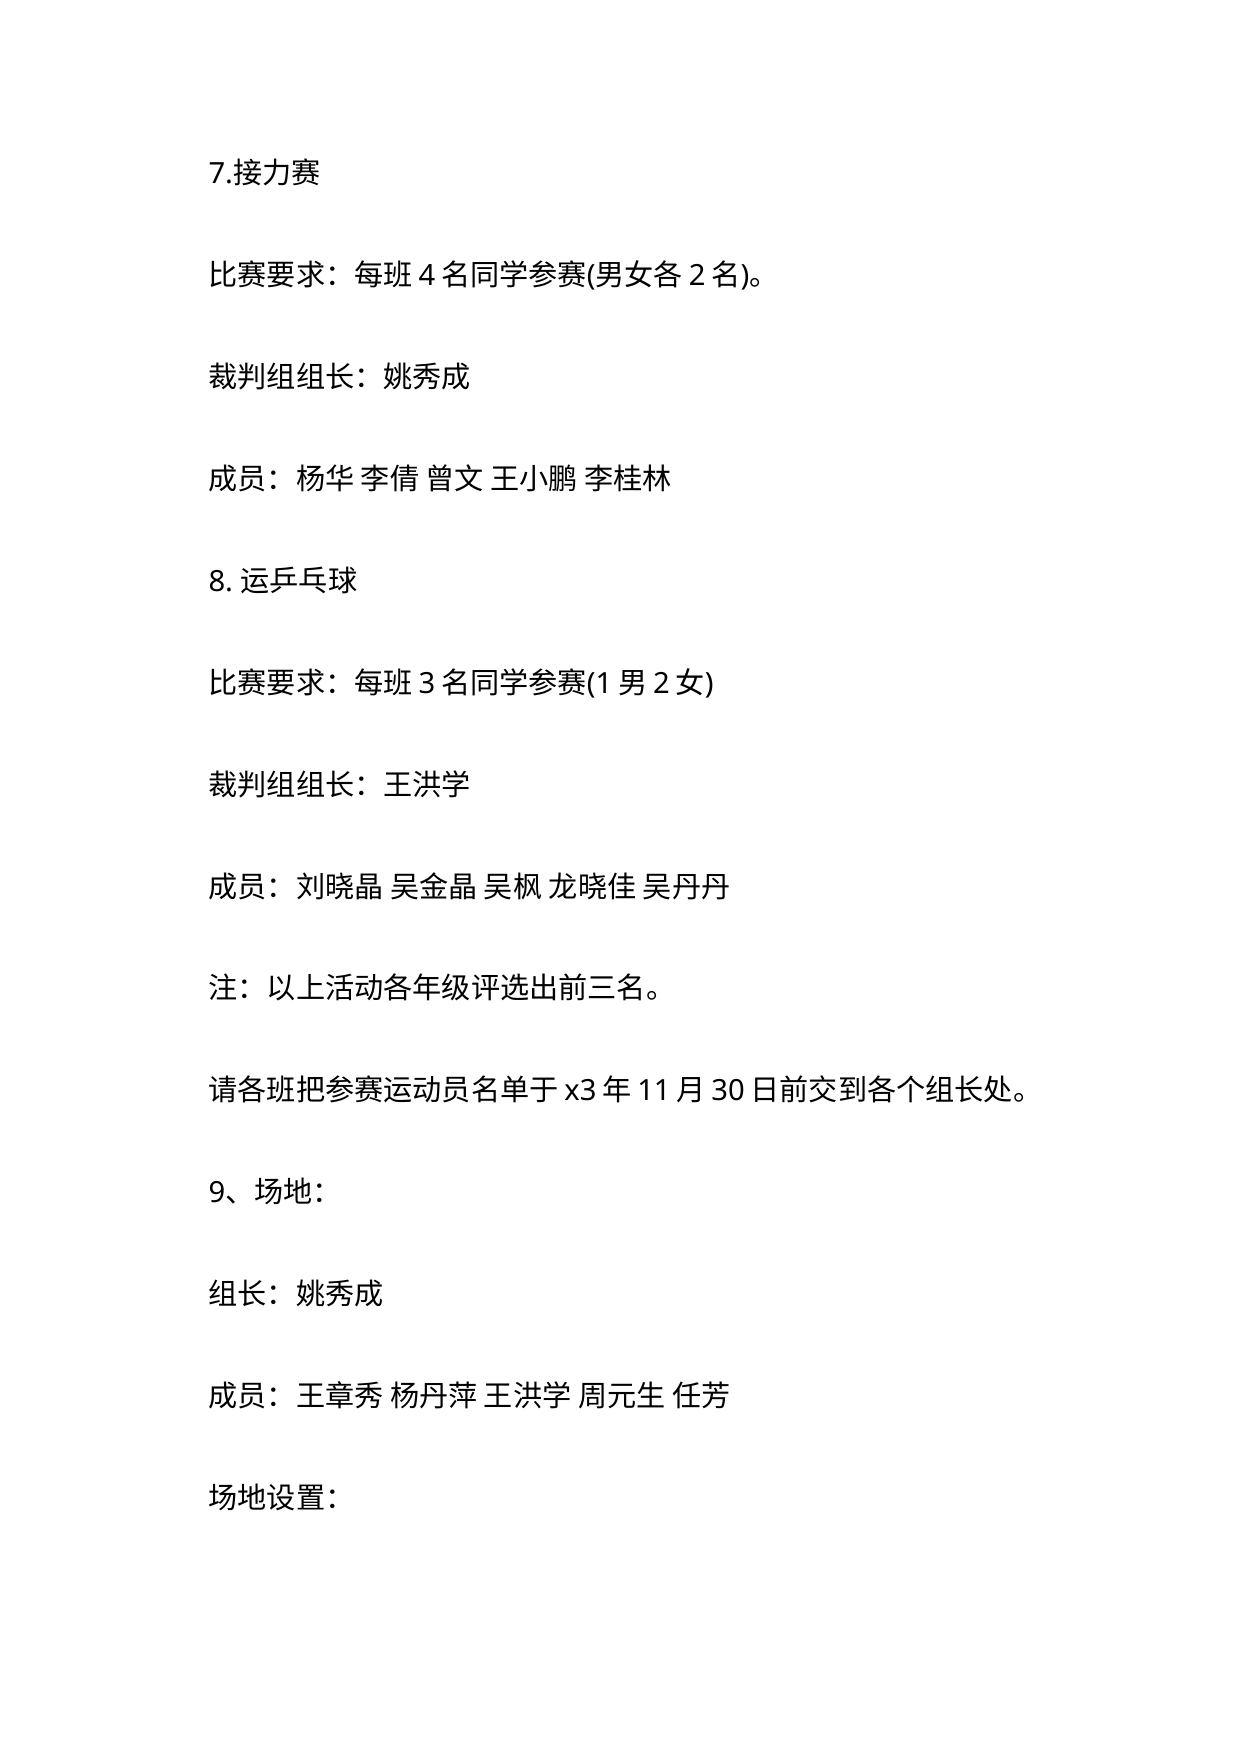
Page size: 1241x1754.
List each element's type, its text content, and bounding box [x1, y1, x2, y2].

text 9、场地： [150, 1169, 1090, 1211]
text 比赛要求：每班4名同学参赛(男女各2名)。 [150, 252, 1090, 294]
text 请各班把参赛运动员名单于x3年11月30日前交到各个组长处。 [150, 1067, 1090, 1109]
text 7.接力赛 [150, 150, 1090, 192]
text 裁判组组长：王洪学 [150, 761, 1090, 804]
text 注：以上活动各年级评选出前三名。 [150, 965, 1090, 1007]
text 8. 运乒乓球 [150, 557, 1090, 600]
text 成员：杨华 李倩 曾文 王小鹏 李桂林 [150, 456, 1090, 498]
text 场地设置： [150, 1474, 1090, 1517]
text 裁判组组长：姚秀成 [150, 354, 1090, 396]
text 成员：王章秀 杨丹萍 王洪学 周元生 任芳 [150, 1372, 1090, 1415]
text 比赛要求：每班3名同学参赛(1男2女) [150, 659, 1090, 702]
text 组长：姚秀成 [150, 1271, 1090, 1313]
text 成员：刘晓晶 吴金晶 吴枫 龙晓佳 吴丹丹 [150, 863, 1090, 906]
